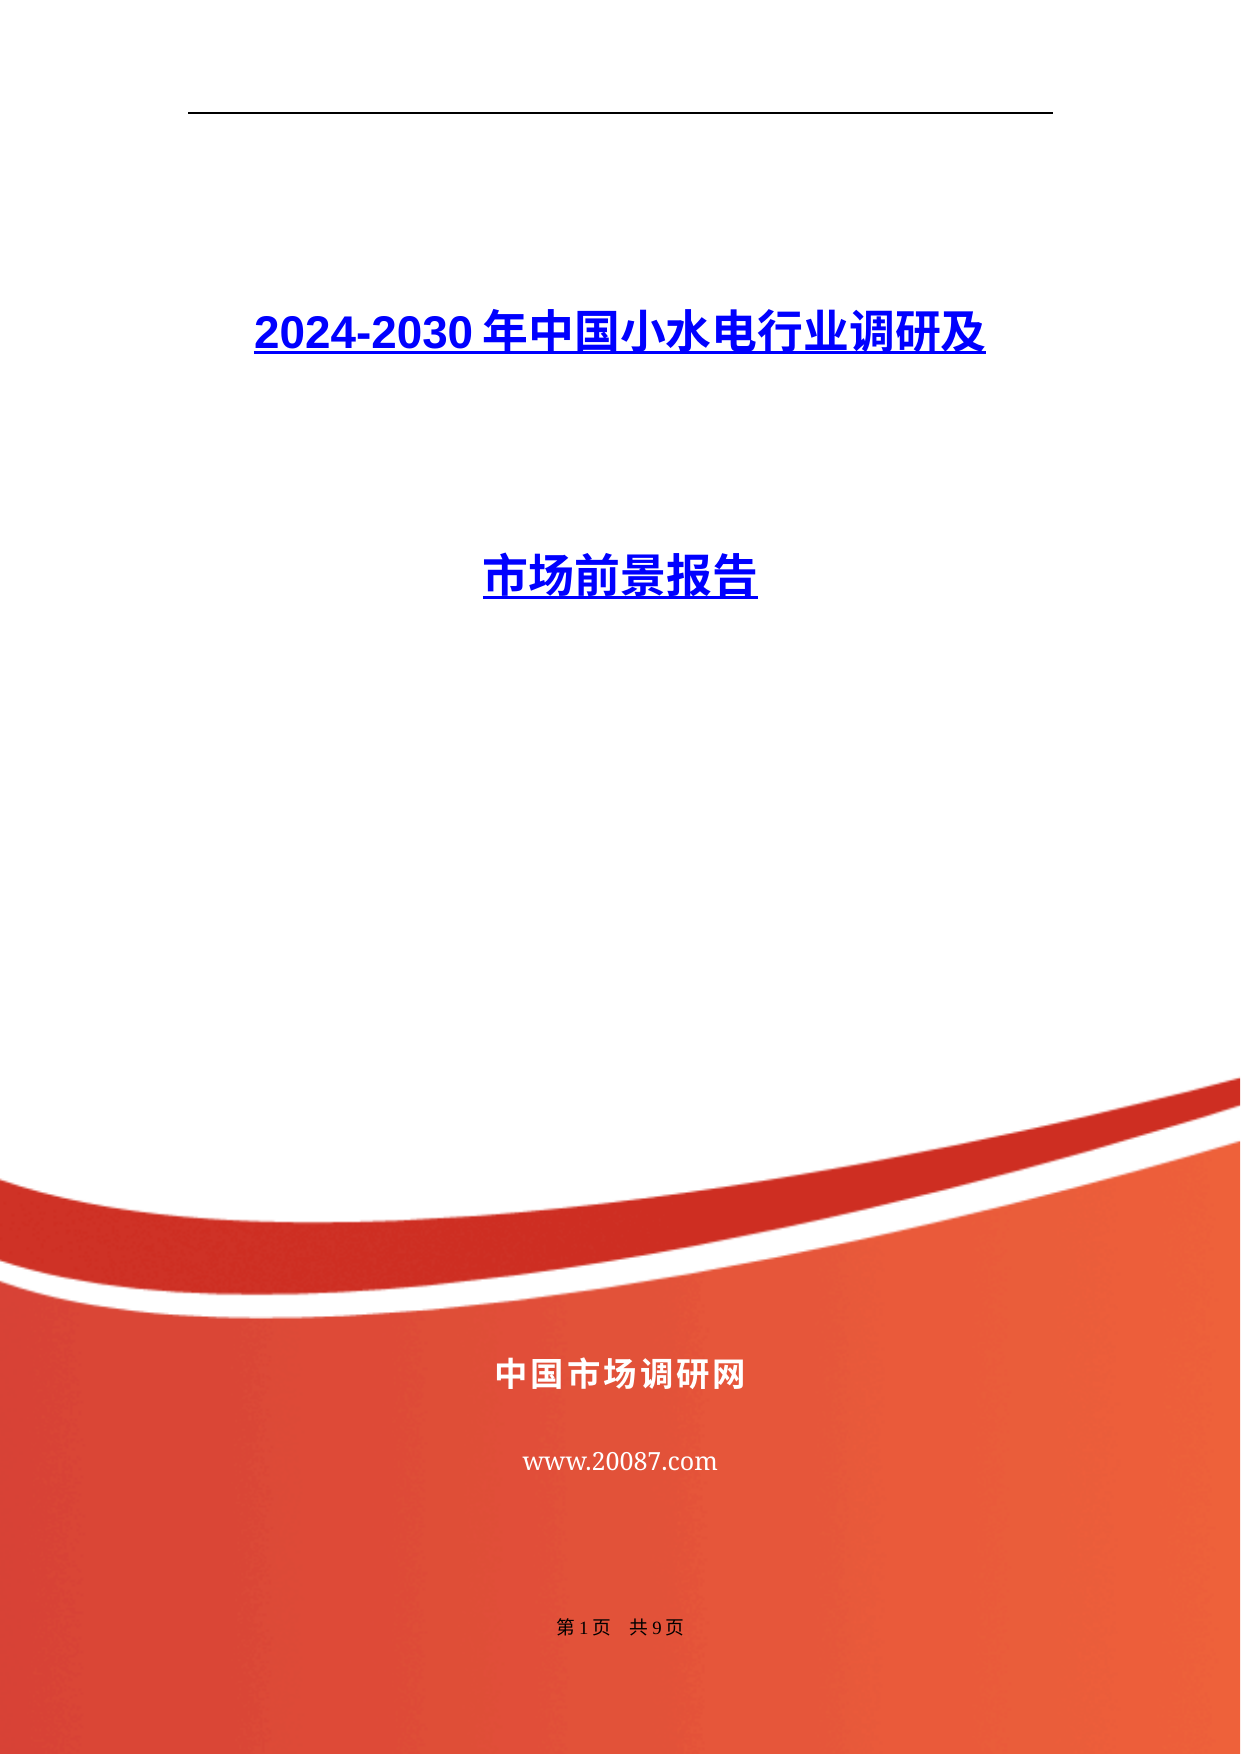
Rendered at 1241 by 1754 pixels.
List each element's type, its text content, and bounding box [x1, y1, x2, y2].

subtitle 中国市场调研网 [187, 1339, 1053, 1404]
text www.20087.com [187, 1428, 1053, 1493]
table_header 2024-2030年中国小水电行业调研及市场前景报告 [188, 207, 1053, 773]
picture [0, 1006, 1241, 1754]
